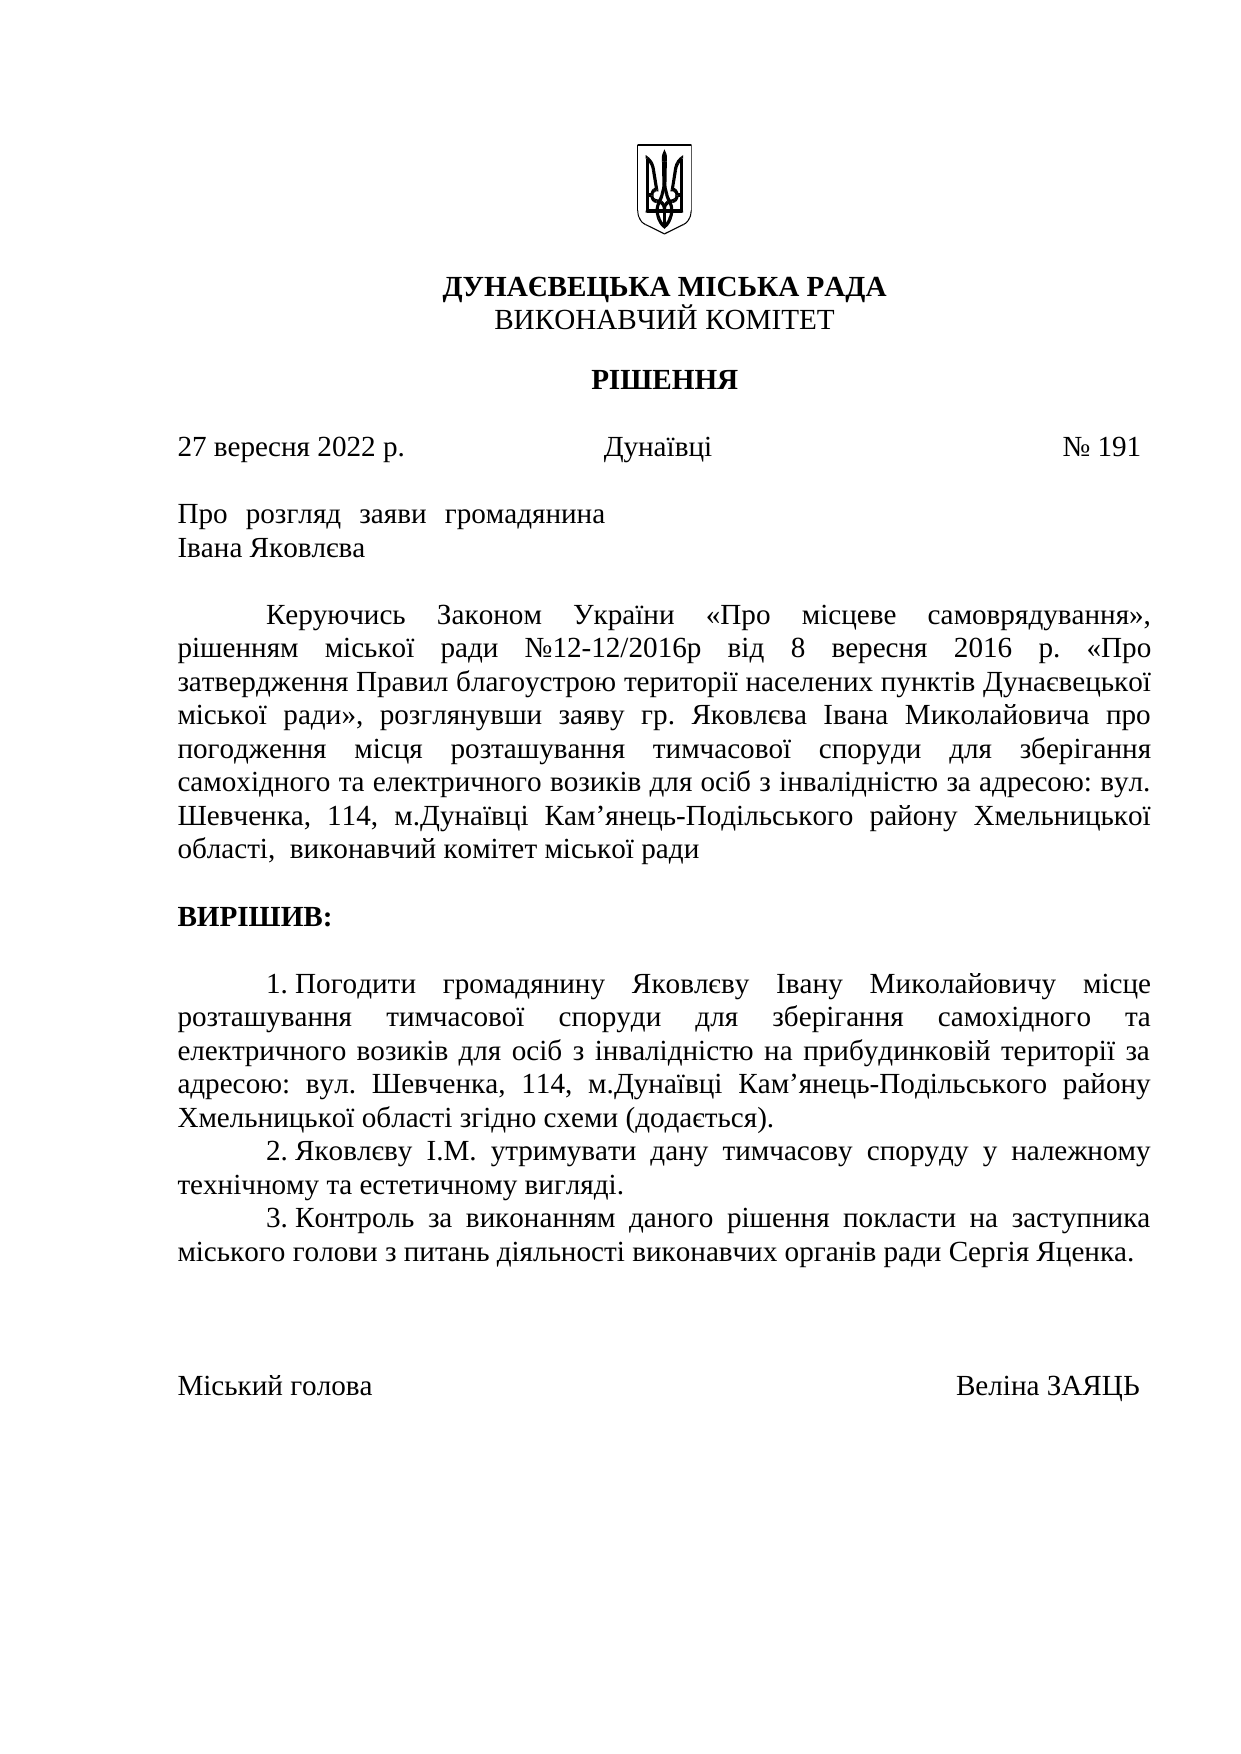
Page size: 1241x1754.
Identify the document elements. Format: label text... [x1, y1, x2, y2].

text ВИКОНАВЧИЙ КОМІТЕТ [177, 302, 1152, 336]
text 27 вересня 2022 р. Дунаївці № 191 [177, 429, 1152, 463]
text ДУНАЄВЕЦЬКА МІСЬКА РАДА [177, 269, 1152, 302]
text Про розгляд заяви громадянина Івана Яковлєва [177, 496, 605, 563]
text ВИРІШИВ: [177, 899, 1152, 932]
text 3. Контроль за виконанням даного рішення покласти на заступника міського голови з питань діяльності виконавчих органів ради Сергія Яценка. [177, 1201, 1152, 1268]
text 1. Погодити громадянину Яковлєву Івану Миколайовичу місце розташування тимчасової споруди для зберігання самохідного та електричного возиків для осіб з інвалідністю на прибудинковій території за адресою: вул. Шевченка, 114, м.Дунаївці Кам’янець-Подільського району Хмельницької області згідно схеми (додається). [177, 966, 1152, 1133]
text РІШЕННЯ [177, 362, 1152, 396]
text 2. Яковлєву І.М. утримувати дану тимчасову споруду у належному технічному та естетичному вигляді. [177, 1133, 1152, 1201]
list Міський голова Веліна ЗАЯЦЬ [177, 1368, 1152, 1402]
text Керуючись Законом України «Про місцеве самоврядування», рішенням міської ради №12-12/2016р від 8 вересня 2016 р. «Про затвердження Правил благоустрою території населених пунктів Дунаєвецької міської ради», розглянувши заяву гр. Яковлєва Івана Миколайовича про погодження місця розташування тимчасової споруди для зберігання самохідного та електричного возиків для осіб з інвалідністю за адресою: вул. Шевченка, 114, м.Дунаївці Кам’янець-Подільського району Хмельницької області, виконавчий комітет міської ради [177, 597, 1152, 865]
